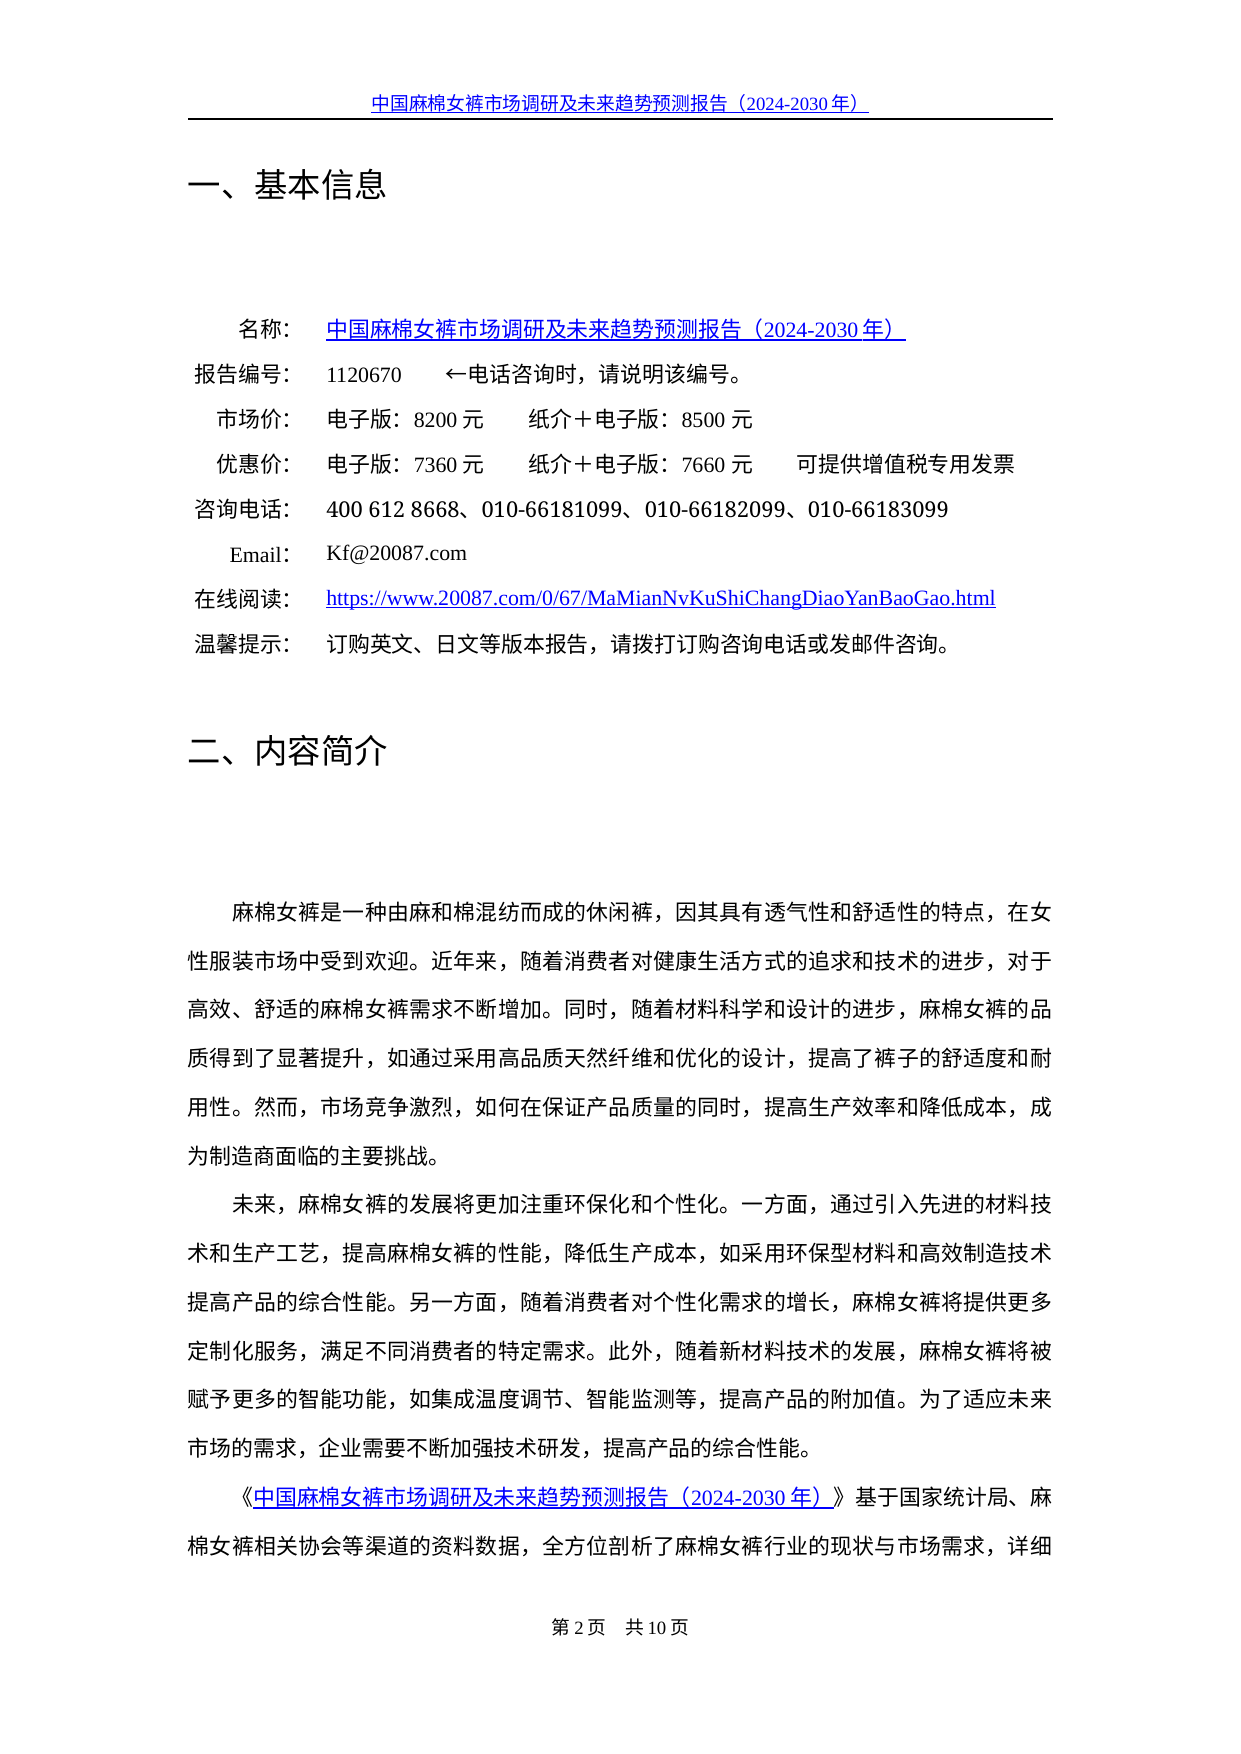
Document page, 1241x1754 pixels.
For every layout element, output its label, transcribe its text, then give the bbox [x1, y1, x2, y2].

table_cell [315, 582, 1073, 627]
table_cell 1120670 ←电话咨询时，请说明该编号。 [315, 357, 1073, 402]
table_cell 400 612 8668、010-66181099、010-66182099、010-66183099 [315, 492, 1073, 537]
table_cell 订购英文、日文等版本报告，请拨打订购咨询电话或发邮件咨询。 [315, 627, 1073, 672]
table_cell 温馨提示： [167, 627, 315, 672]
title 一、基本信息 [187, 150, 1053, 215]
table_cell Kf@20087.com [315, 537, 1073, 582]
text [187, 894, 1053, 1561]
table_cell 在线阅读： [167, 582, 315, 627]
table_cell 市场价： [167, 402, 315, 447]
table_cell Email： [167, 537, 315, 582]
title 二、内容简介 [187, 717, 1053, 782]
table_header 名称： [167, 312, 315, 357]
table_cell 报告编号： [167, 357, 315, 402]
table_header 中国麻棉女裤市场调研及未来趋势预测报告（2024-2030年） [315, 312, 1073, 357]
table_cell 优惠价： [167, 447, 315, 492]
table_cell 电子版：8200 元 纸介＋电子版：8500 元 [315, 402, 1073, 447]
table_cell 电子版：7360 元 纸介＋电子版：7660 元 可提供增值税专用发票 [315, 447, 1073, 492]
table_cell 咨询电话： [167, 492, 315, 537]
